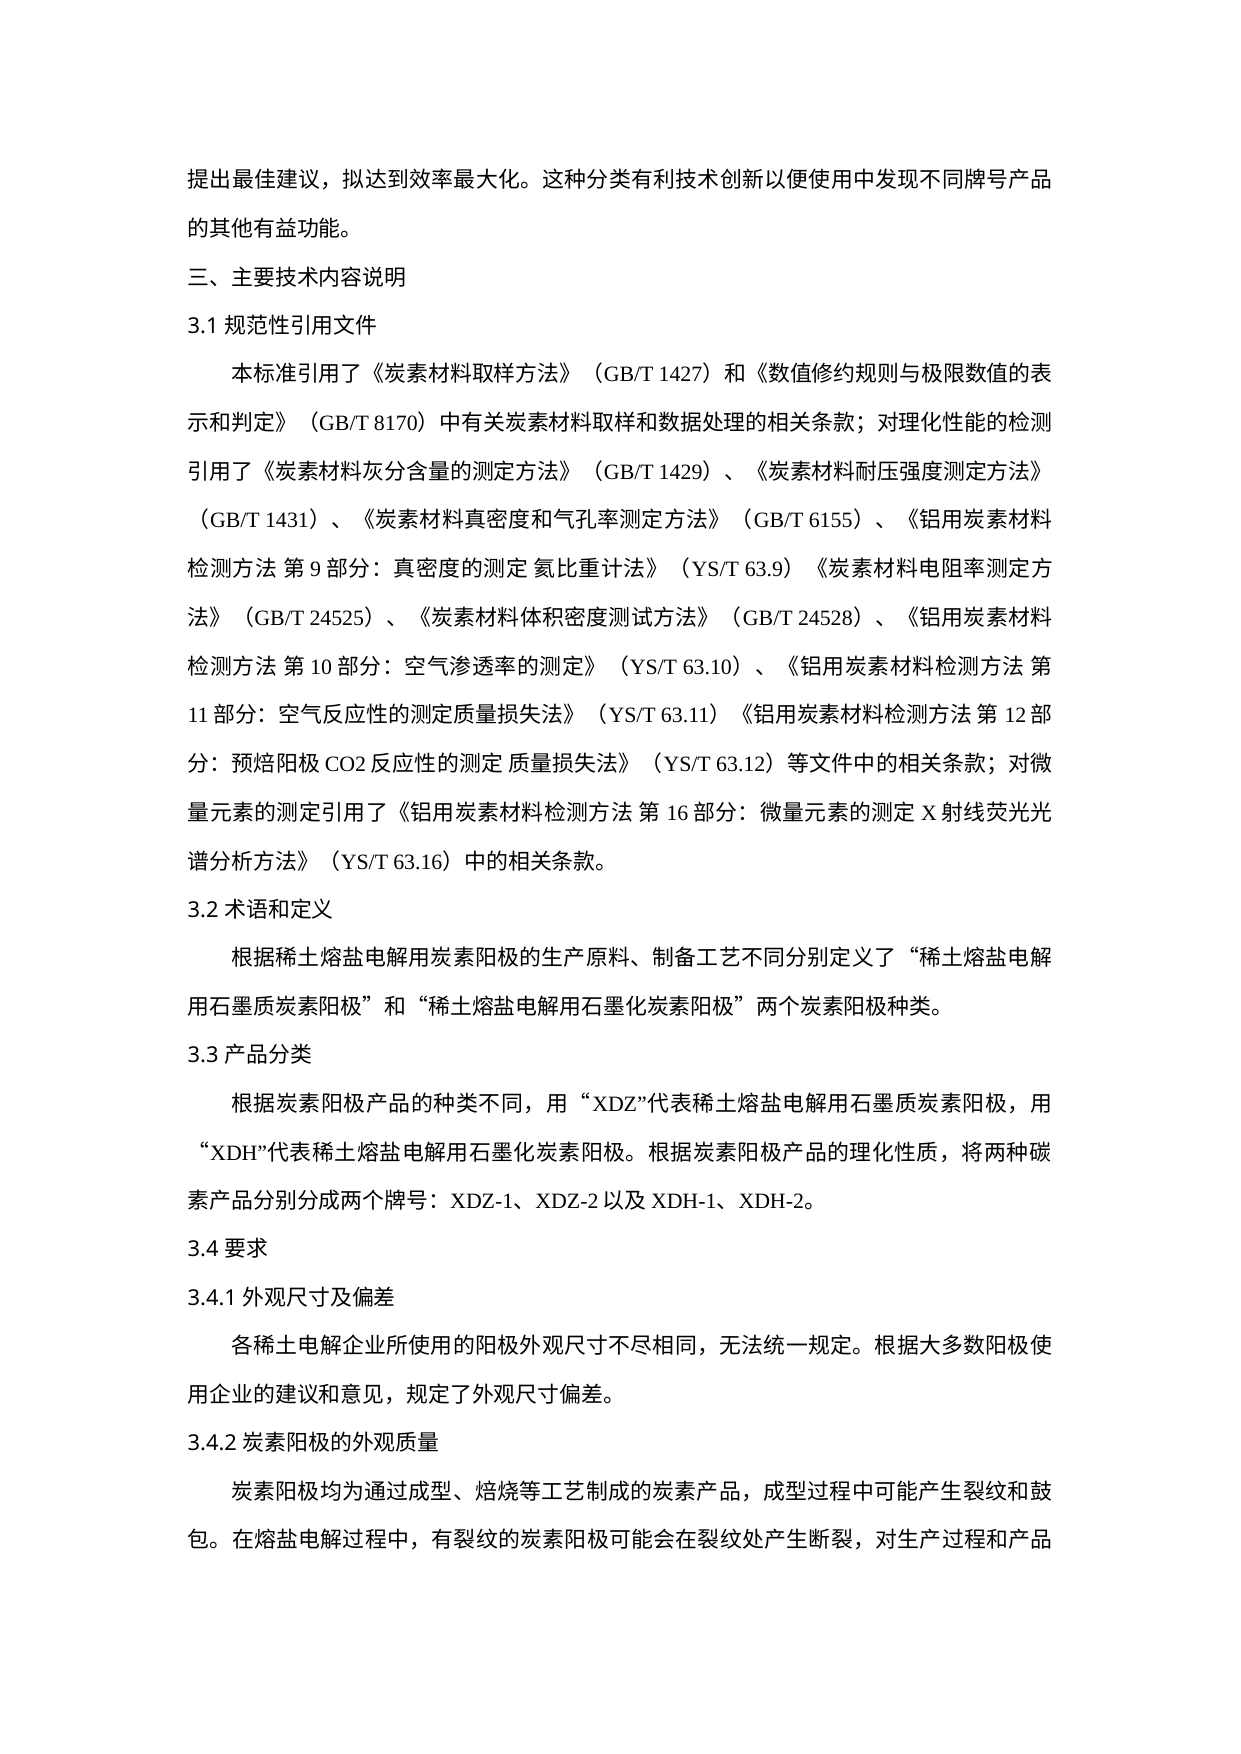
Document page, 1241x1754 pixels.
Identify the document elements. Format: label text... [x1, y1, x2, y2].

text 根据稀土熔盐电解用炭素阳极的生产原料、制备工艺不同分别定义了“稀土熔盐电解用石墨质炭素阳极”和“稀土熔盐电解用石墨化炭素阳极”两个炭素阳极种类。 [187, 940, 1053, 1021]
text 3.4 要求 [187, 1231, 1053, 1264]
text 3.4.1 外观尺寸及偏差 [187, 1279, 1053, 1312]
text 根据炭素阳极产品的种类不同，用“XDZ”代表稀土熔盐电解用石墨质炭素阳极，用“XDH”代表稀土熔盐电解用石墨化炭素阳极。根据炭素阳极产品的理化性质，将两种碳素产品分别分成两个牌号：XDZ-1、XDZ-2以及XDH-1、XDH-2。 [187, 1085, 1053, 1215]
text 本标准引用了《炭素材料取样方法》（GB/T 1427）和《数值修约规则与极限数值的表示和判定》（GB/T 8170）中有关炭素材料取样和数据处理的相关条款；对理化性能的检测引用了《炭素材料灰分含量的测定方法》（GB/T 1429）、《炭素材料耐压强度测定方法》（GB/T 1431）、《炭素材料真密度和气孔率测定方法》（GB/T 6155）、《铝用炭素材料检测方法 第9部分：真密度的测定 氦比重计法》（YS/T 63.9）《炭素材料电阻率测定方法》（GB/T 24525）、《炭素材料体积密度测试方法》（GB/T 24528）、《铝用炭素材料检测方法 第10部分：空气渗透率的测定》（YS/T 63.10）、《铝用炭素材料检测方法 第11部分：空气反应性的测定质量损失法》（YS/T 63.11）《铝用炭素材料检测方法 第12部分：预焙阳极CO2反应性的测定 质量损失法》（YS/T 63.12）等文件中的相关条款；对微量元素的测定引用了《铝用炭素材料检测方法 第16部分：微量元素的测定X射线荧光光谱分析方法》（YS/T 63.16）中的相关条款。 [187, 356, 1053, 876]
text 3.2 术语和定义 [187, 892, 1053, 924]
text 3.4.2 炭素阳极的外观质量 [187, 1425, 1053, 1457]
text 三、主要技术内容说明 [187, 259, 1053, 292]
text 3.1 规范性引用文件 [187, 307, 1053, 340]
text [187, 1473, 1053, 1554]
text 3.3 产品分类 [187, 1037, 1053, 1069]
text 各稀土电解企业所使用的阳极外观尺寸不尽相同，无法统一规定。根据大多数阳极使用企业的建议和意见，规定了外观尺寸偏差。 [187, 1328, 1053, 1409]
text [187, 162, 1053, 243]
